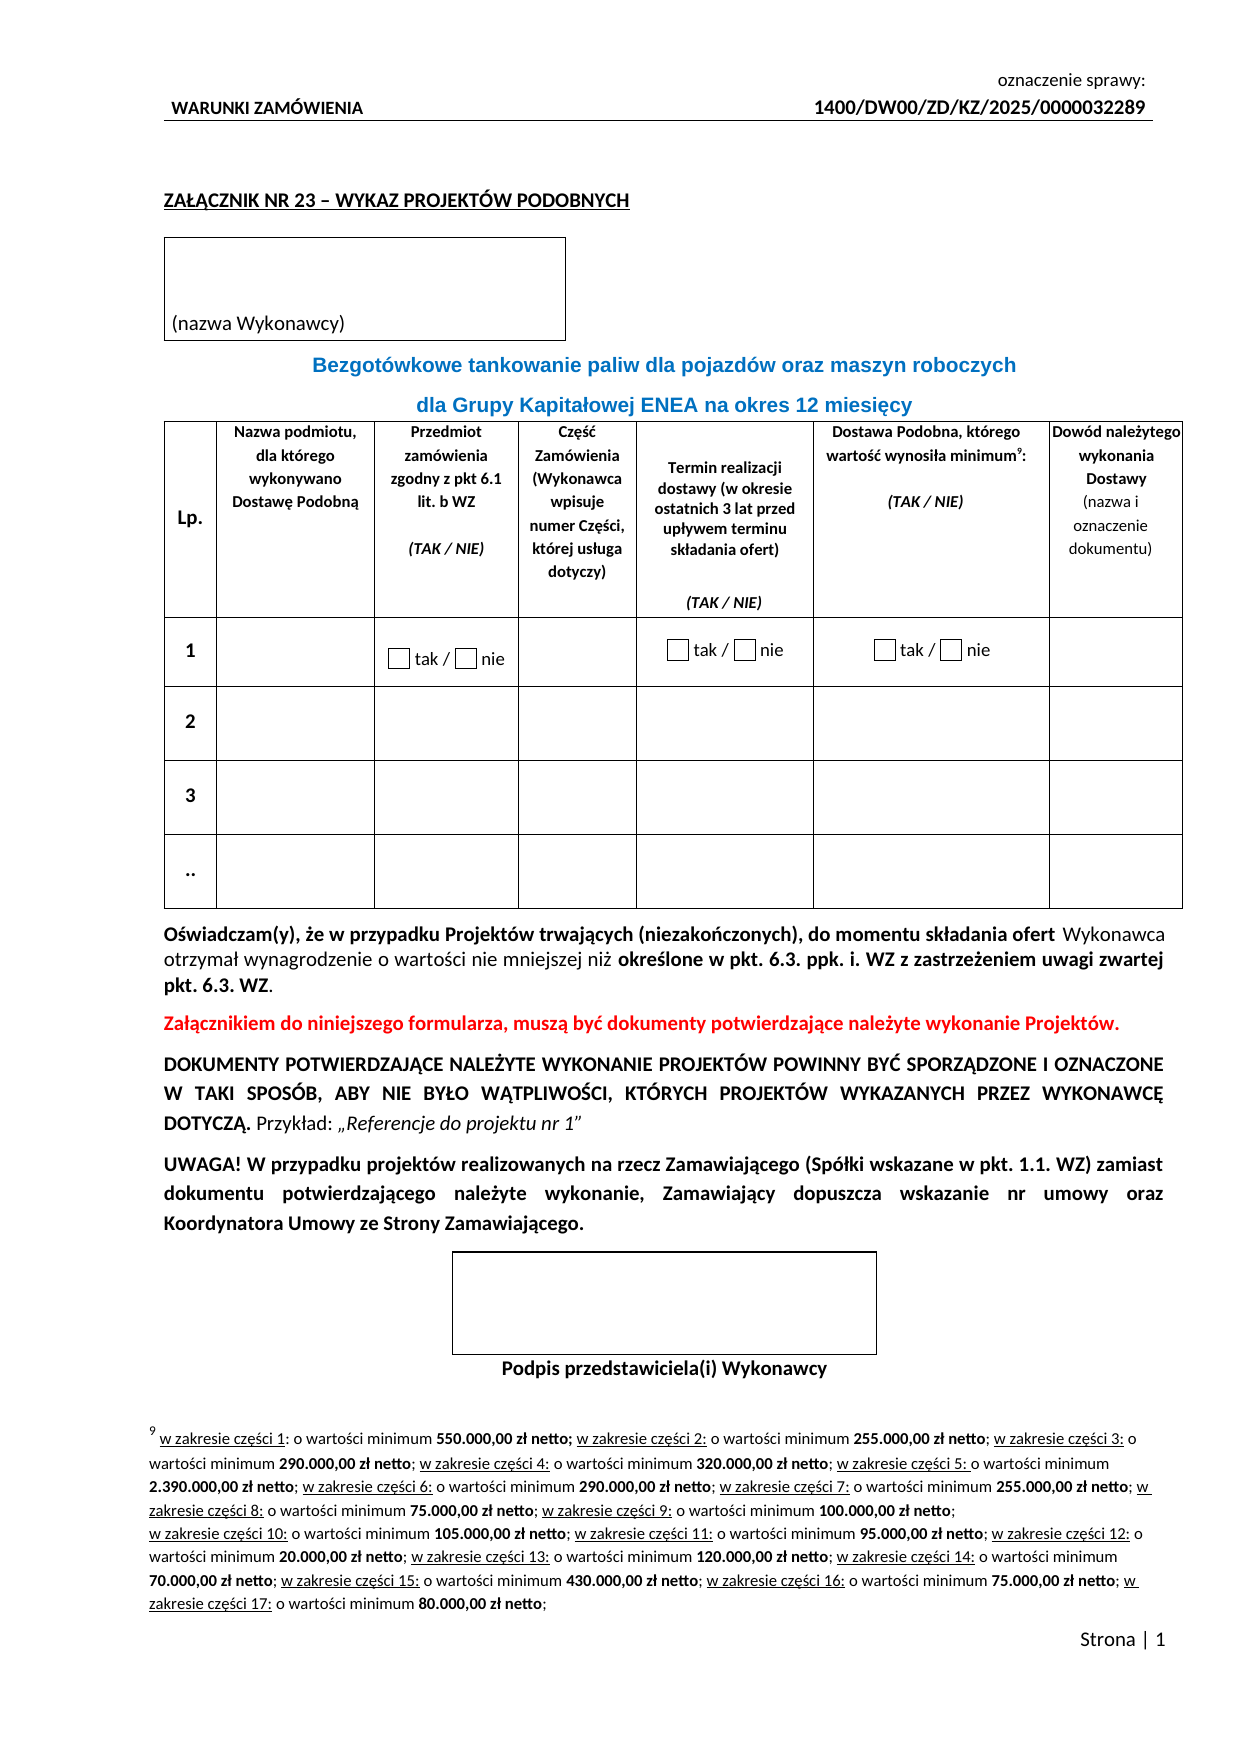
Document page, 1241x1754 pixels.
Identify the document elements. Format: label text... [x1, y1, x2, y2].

table_header [453, 1253, 876, 1354]
table_cell tak / nie [637, 618, 813, 686]
table_cell 2 [165, 687, 216, 760]
table_cell tak / nie [814, 618, 1049, 686]
table_cell 1 [165, 618, 216, 686]
table_header Część Zamówienia (Wykonawca wpisuje numer Części, której usługa dotyczy) [519, 422, 636, 617]
table_cell [637, 835, 813, 907]
table_cell [814, 835, 1049, 907]
table_cell [1050, 835, 1182, 907]
text Bezgotówkowe tankowanie paliw dla pojazdów oraz maszyn roboczych [164, 353, 1165, 377]
table_cell [217, 761, 374, 834]
text DOKUMENTY POTWIERDZAJĄCE NALEŻYTE WYKONANIE PROJEKTÓW POWINNY BYĆ SPORZĄDZONE I OZNACZONE W TAKI SPOSÓB, ABY NIE BYŁO WĄTPLIWOŚCI, KTÓRYCH PROJEKTÓW WYKAZANYCH PRZEZ WYKONAWCĘ DOTYCZĄ. Przykład: „Referencje do projektu nr 1” [164, 1051, 1165, 1135]
table_cell [637, 761, 813, 834]
table_cell [1050, 618, 1182, 686]
table_cell [217, 618, 374, 686]
table_header Dostawa Podobna, którego wartość wynosiła minimum: (TAK / NIE) [814, 422, 1049, 617]
table_cell [217, 835, 374, 907]
table_cell [375, 687, 518, 760]
table_cell [519, 761, 636, 834]
table_cell [637, 687, 813, 760]
table_cell .. [165, 835, 216, 907]
table_cell 3 [165, 761, 216, 834]
table_header (nazwa Wykonawcy) [165, 238, 565, 340]
table_cell [217, 687, 374, 760]
table_cell Podpis przedstawiciela(i) Wykonawcy [453, 1355, 876, 1394]
table_cell tak / nie [375, 618, 518, 686]
table_cell [375, 835, 518, 907]
text UWAGA! W przypadku projektów realizowanych na rzecz Zamawiającego (Spółki wskazane w pkt. 1.1. WZ) zamiast dokumentu potwierdzającego należyte wykonanie, Zamawiający dopuszcza wskazanie nr umowy oraz Koordynatora Umowy ze Strony Zamawiającego. [164, 1151, 1165, 1235]
table_header Dowód należytego wykonania Dostawy (nazwa i oznaczenie dokumentu) [1050, 422, 1182, 617]
table_header Lp. [165, 422, 216, 617]
text Oświadczam(y), że w przypadku Projektów trwających (niezakończonych), do momentu składania ofert Wykonawca otrzymał wynagrodzenie o wartości nie mniejszej niż określone w pkt. 6.3. ppk. i. WZ z zastrzeżeniem uwagi zwartej pkt. 6.3. WZ. [164, 921, 1165, 997]
table_cell [519, 835, 636, 907]
text ZAŁĄCZNIK NR 23 – WYKAZ PROJEKTÓW PODOBNYCH [164, 187, 1165, 212]
text Załącznikiem do niniejszego formularza, muszą być dokumenty potwierdzające należyte wykonanie Projektów. [164, 1010, 1165, 1035]
table_header Przedmiot zamówienia zgodny z pkt 6.1 lit. b WZ (TAK / NIE) [375, 422, 518, 617]
text dla Grupy Kapitałowej ENEA na okres 12 miesięcy [164, 393, 1165, 417]
table_header Termin realizacji dostawy (w okresie ostatnich 3 lat przed upływem terminu składania ofert) (TAK / NIE) [637, 422, 813, 617]
table_cell [375, 761, 518, 834]
table_cell [1050, 687, 1182, 760]
table_cell [519, 687, 636, 760]
table_cell [814, 761, 1049, 834]
table_cell [1050, 761, 1182, 834]
table_cell [814, 687, 1049, 760]
table_header Nazwa podmiotu, dla którego wykonywano Dostawę Podobną [217, 422, 374, 617]
table_cell [519, 618, 636, 686]
